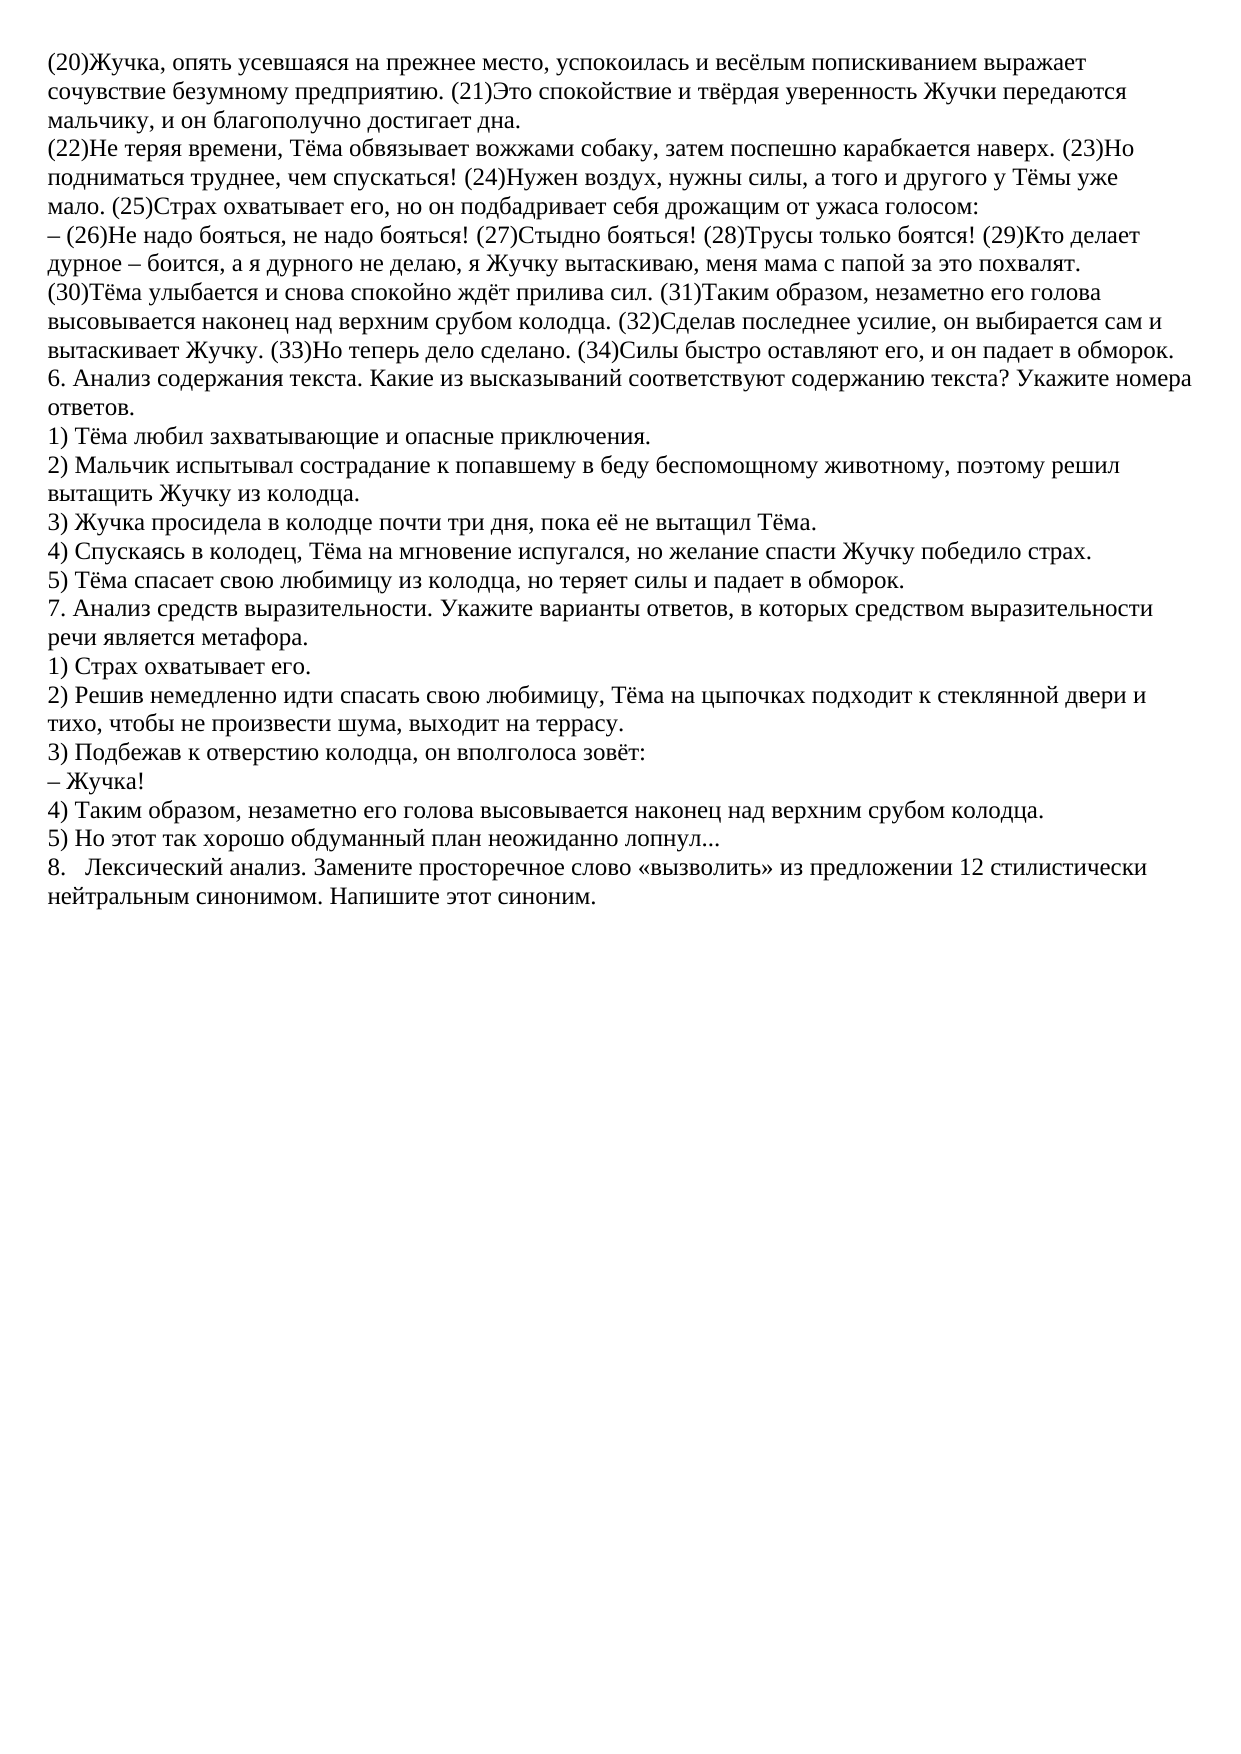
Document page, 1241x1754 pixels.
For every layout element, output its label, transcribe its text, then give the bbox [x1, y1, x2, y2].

text 8. Лексический анализ. Замените просторечное слово «вызволить» из предложении 12 стилистически нейтральным синонимом. Напишите этот синоним. [47, 852, 1193, 910]
text 3) Жучка просидела в колодце почти три дня, пока её не вытащил Тёма. [47, 507, 1193, 536]
text 1) Страх охватывает его. [47, 651, 1193, 680]
text (22)Не теряя времени, Тёма обвязывает вожжами собаку, затем поспешно карабкается наверх. (23)Но подниматься труднее, чем спускаться! (24)Нужен воздух, нужны силы, а того и другого у Тёмы уже мало. (25)Страх охватывает его, но он подбадривает себя дрожащим от ужаса голосом: [47, 133, 1193, 220]
text 2) Решив немедленно идти спасать свою любимицу, Тёма на цыпочках подходит к стеклянной двери и тихо, чтобы не произвести шума, выходит на террасу. [47, 680, 1193, 737]
text 5) Тёма спасает свою любимицу из колодца, но теряет силы и падает в обморок. [47, 565, 1193, 593]
text 6. Анализ содержания текста. Какие из высказываний соответствуют содержанию текста? Укажите номера ответов. [47, 363, 1193, 421]
text (20)Жучка, опять усевшаяся на прежнее место, успокоилась и весёлым попискиванием выражает сочувствие безумному предприятию. (21)Это спокойствие и твёрдая уверенность Жучки передаются мальчику, и он благополучно достигает дна. [47, 47, 1193, 133]
text 2) Мальчик испытывал сострадание к попавшему в беду беспомощному животному, поэтому решил вытащить Жучку из колодца. [47, 450, 1193, 507]
text 4) Таким образом, незаметно его голова высовывается наконец над верхним срубом колодца. [47, 795, 1193, 823]
text 1) Тёма любил захватывающие и опасные приключения. [47, 421, 1193, 450]
text 4) Спускаясь в колодец, Тёма на мгновение испугался, но желание спасти Жучку победило страх. [47, 536, 1193, 565]
text 7. Анализ средств выразительности. Укажите варианты ответов, в которых средством выразительности речи является метафора. [47, 593, 1193, 651]
text – (26)Не надо бояться, не надо бояться! (27)Стыдно бояться! (28)Трусы только боятся! (29)Кто делает дурное – боится, а я дурного не делаю, я Жучку вытаскиваю, меня мама с папой за это похвалят. [47, 220, 1193, 277]
text (30)Тёма улыбается и снова спокойно ждёт прилива сил. (31)Таким образом, незаметно его голова высовывается наконец над верхним срубом колодца. (32)Сделав последнее усилие, он выбирается сам и вытаскивает Жучку. (33)Но теперь дело сделано. (34)Силы быстро оставляют его, и он падает в обморок. [47, 277, 1193, 363]
text 5) Но этот так хорошо обдуманный план неожиданно лопнул... [47, 823, 1193, 852]
text 3) Подбежав к отверстию колодца, он вполголоса зовёт: – Жучка! [47, 737, 1193, 795]
